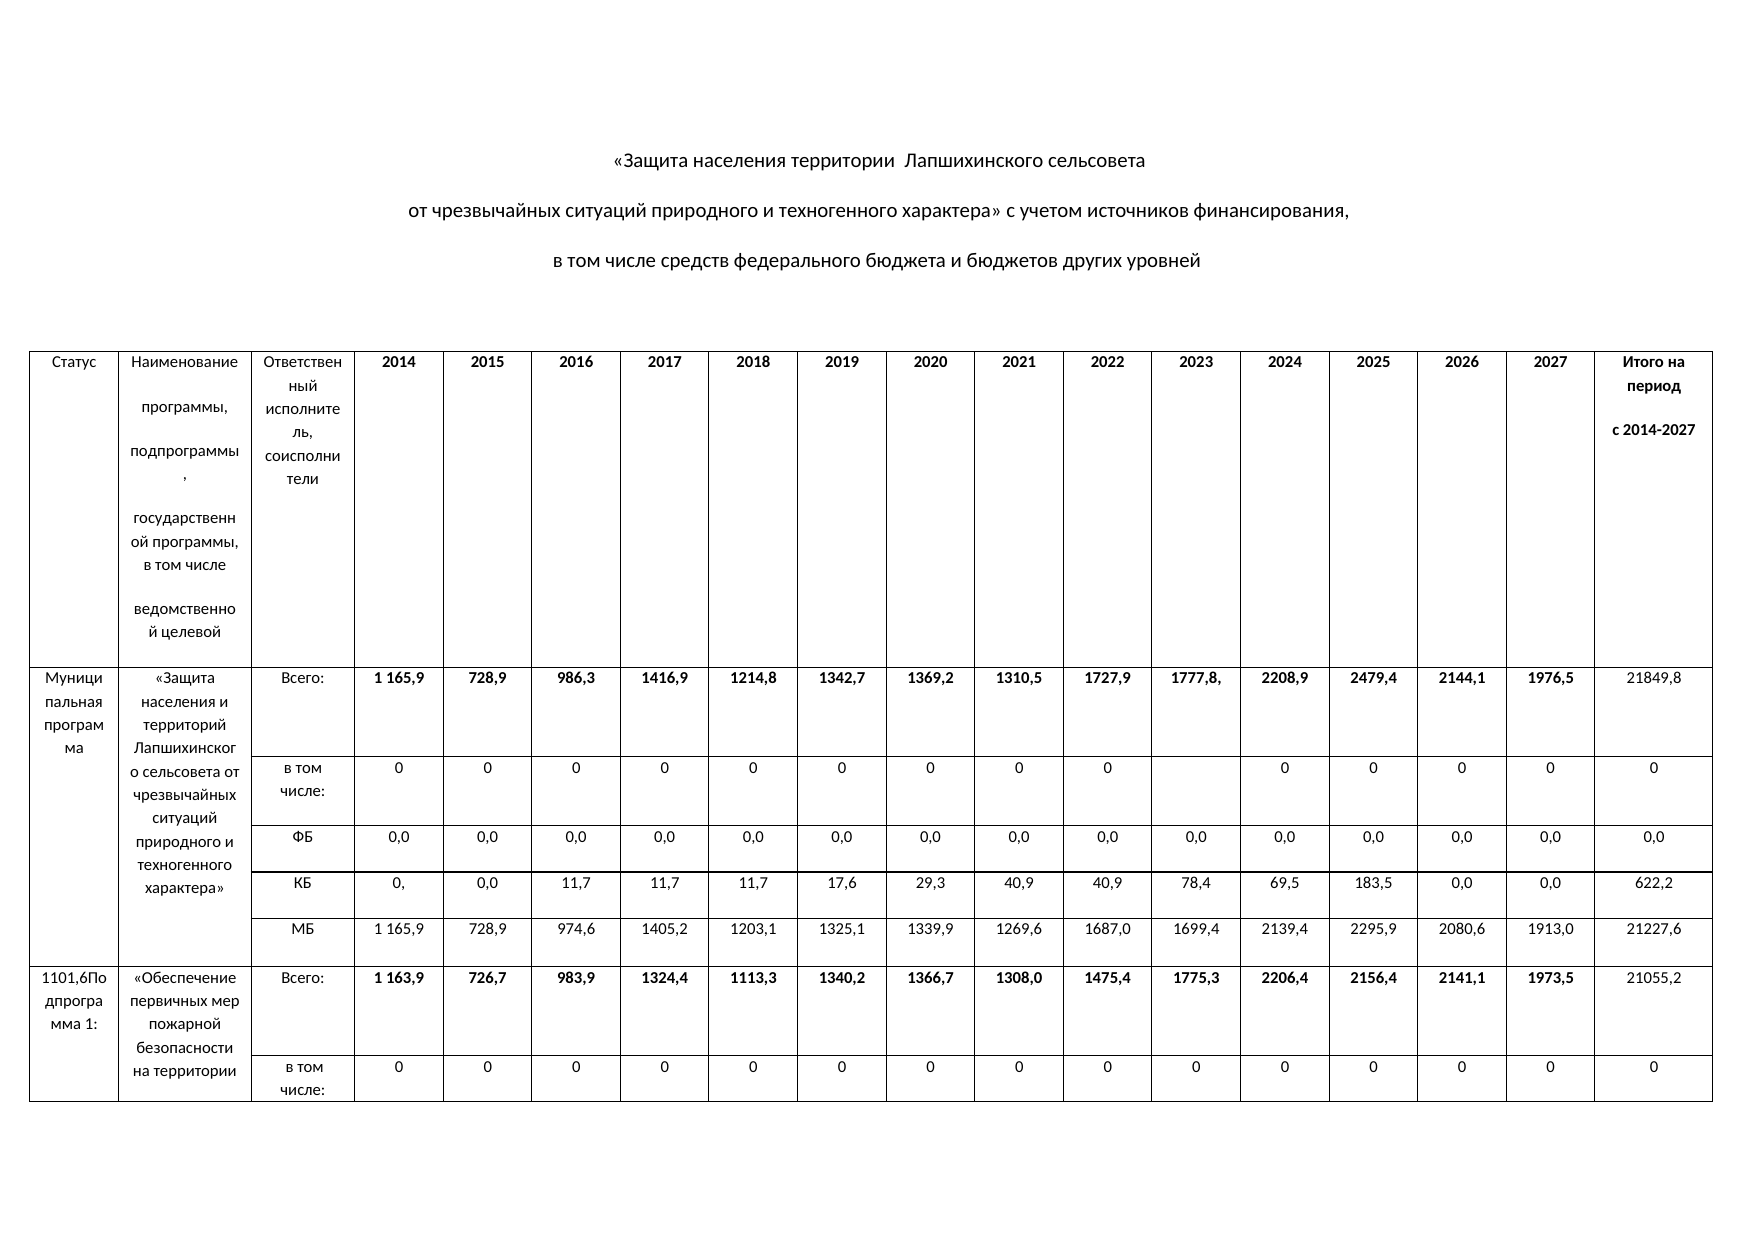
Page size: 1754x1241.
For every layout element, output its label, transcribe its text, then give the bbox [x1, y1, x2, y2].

table_cell 1214,8 [709, 668, 797, 756]
table_cell 0,0 [532, 826, 620, 871]
table_cell 0,0 [1241, 826, 1329, 871]
table_cell 21849,8 [1595, 668, 1712, 756]
text «Защита населения территории Лапшихинского сельсовета [59, 148, 1695, 173]
table_cell 0 [355, 757, 443, 825]
table_cell 0,0 [1152, 826, 1240, 871]
table_cell 0 [621, 1056, 708, 1101]
table_cell 1976,5 [1507, 668, 1594, 756]
table_cell 29,3 [887, 873, 974, 917]
table_cell 1687,0 [1064, 919, 1151, 966]
table_cell 0 [1330, 1056, 1417, 1101]
table_cell 1324,4 [621, 967, 708, 1055]
table_header 2014 [355, 352, 443, 667]
table_cell МБ [252, 919, 354, 966]
table_cell 1 165,9 [355, 668, 443, 756]
text от чрезвычайных ситуаций природного и техногенного характера» с учетом источников финансирования, [59, 198, 1695, 223]
table_cell 0,0 [1418, 873, 1506, 917]
table_header 2023 [1152, 352, 1240, 667]
table_header 2027 [1507, 352, 1594, 667]
table_cell 0 [532, 1056, 620, 1101]
table_cell 0 [1595, 1056, 1712, 1101]
table_header 2025 [1330, 352, 1417, 667]
table_cell 0 [1241, 1056, 1329, 1101]
table_cell 2156,4 [1330, 967, 1417, 1055]
table_cell 0 [887, 757, 974, 825]
table_cell 1369,2 [887, 668, 974, 756]
table_cell в том числе: [252, 1056, 354, 1101]
table_header 2024 [1241, 352, 1329, 667]
table_cell 0 [798, 757, 886, 825]
table_cell 0 [621, 757, 708, 825]
table_cell 0 [1241, 757, 1329, 825]
table_cell 0 [532, 757, 620, 825]
table_cell 0 [798, 1056, 886, 1101]
table_cell 0 [355, 1056, 443, 1101]
table_cell 1340,2 [798, 967, 886, 1055]
table_cell 0,0 [1595, 826, 1712, 871]
table_cell 40,9 [975, 873, 1063, 917]
table_cell 0,0 [1418, 826, 1506, 871]
table_cell 0,0 [444, 826, 531, 871]
table_cell 2206,4 [1241, 967, 1329, 1055]
table_header 2022 [1064, 352, 1151, 667]
table_cell Всего: [252, 967, 354, 1055]
table_cell 1310,5 [975, 668, 1063, 756]
table_cell 1699,4 [1152, 919, 1240, 966]
table_cell КБ [252, 873, 354, 917]
table_cell 0,0 [1330, 826, 1417, 871]
table_cell 0 [444, 757, 531, 825]
table_cell 1775,3 [1152, 967, 1240, 1055]
table_cell 0 [1507, 757, 1594, 825]
table_cell 726,7 [444, 967, 531, 1055]
table_cell 2080,6 [1418, 919, 1506, 966]
table_cell 1777,8, [1152, 668, 1240, 756]
table_cell 0,0 [798, 826, 886, 871]
table_cell 1 165,9 [355, 919, 443, 966]
table_cell 0 [1418, 757, 1506, 825]
table_cell 1 163,9 [355, 967, 443, 1055]
table_cell 1405,2 [621, 919, 708, 966]
table_header 2015 [444, 352, 531, 667]
table_cell ФБ [252, 826, 354, 871]
table_cell «Обеспечение первичных мер пожарной безопасности на территории Лапшихинского сельсовета» [119, 967, 251, 1101]
table_cell 0,0 [1507, 826, 1594, 871]
table_cell 0 [1507, 1056, 1594, 1101]
table_cell 0,0 [1064, 826, 1151, 871]
table_cell 11,7 [621, 873, 708, 917]
table_cell 2295,9 [1330, 919, 1417, 966]
table_cell 2479,4 [1330, 668, 1417, 756]
table_cell 2141,1 [1418, 967, 1506, 1055]
table_cell 0 [1595, 757, 1712, 825]
table_cell 11,7 [532, 873, 620, 917]
table_cell 0, [355, 873, 443, 917]
table_cell 2144,1 [1418, 668, 1506, 756]
table_header 2019 [798, 352, 886, 667]
table_cell 0 [444, 1056, 531, 1101]
table_cell 1342,7 [798, 668, 886, 756]
table_header 2016 [532, 352, 620, 667]
table_cell 1727,9 [1064, 668, 1151, 756]
table_cell 11,7 [709, 873, 797, 917]
table_cell 17,6 [798, 873, 886, 917]
table_cell 69,5 [1241, 873, 1329, 917]
table_cell 0,0 [887, 826, 974, 871]
table_cell 974,6 [532, 919, 620, 966]
table_cell 2208,9 [1241, 668, 1329, 756]
table_cell 1913,0 [1507, 919, 1594, 966]
table_header 2020 [887, 352, 974, 667]
table_header Итого на период с 2014-2027 [1595, 352, 1712, 667]
table_cell 0,0 [975, 826, 1063, 871]
table_header 2021 [975, 352, 1063, 667]
table_cell 0 [709, 1056, 797, 1101]
table_cell 1269,6 [975, 919, 1063, 966]
table_cell «Защита населения и территорий Лапшихинского сельсовета от чрезвычайных ситуаций природного и техногенного характера» [119, 668, 251, 966]
table_cell 21227,6 [1595, 919, 1712, 966]
table_cell 1203,1 [709, 919, 797, 966]
table_cell 1416,9 [621, 668, 708, 756]
table_header Статус [30, 352, 118, 667]
table_cell [1152, 757, 1240, 825]
table_cell 0 [709, 757, 797, 825]
text в том числе средств федерального бюджета и бюджетов других уровней [59, 248, 1695, 273]
table_cell Всего: [252, 668, 354, 756]
table_cell 1101,6Подпрограмма 1: [30, 967, 118, 1101]
table_cell 78,4 [1152, 873, 1240, 917]
table_cell 0,0 [621, 826, 708, 871]
table_cell 1366,7 [887, 967, 974, 1055]
table_header Наименование программы, подпрограммы, государственной программы, в том числе ведомственной целевой [119, 352, 251, 667]
table_cell 0,0 [1507, 873, 1594, 917]
table_cell 1113,3 [709, 967, 797, 1055]
table_cell 728,9 [444, 919, 531, 966]
table_header Ответственный исполнитель, соисполнители [252, 352, 354, 667]
table_cell 0 [1330, 757, 1417, 825]
table_cell 1339,9 [887, 919, 974, 966]
table_cell 0 [1064, 757, 1151, 825]
table_cell 40,9 [1064, 873, 1151, 917]
table_cell 728,9 [444, 668, 531, 756]
table_cell 21055,2 [1595, 967, 1712, 1055]
table_header 2026 [1418, 352, 1506, 667]
table_cell 0,0 [709, 826, 797, 871]
table_header 2018 [709, 352, 797, 667]
table_cell Муниципальная программа [30, 668, 118, 966]
table_cell 1475,4 [1064, 967, 1151, 1055]
table_cell 622,2 [1595, 873, 1712, 917]
table_cell 183,5 [1330, 873, 1417, 917]
table_cell 1973,5 [1507, 967, 1594, 1055]
table_cell 0 [1152, 1056, 1240, 1101]
table_header 2017 [621, 352, 708, 667]
table_cell 2139,4 [1241, 919, 1329, 966]
table_cell 0 [975, 757, 1063, 825]
table_cell 0 [1418, 1056, 1506, 1101]
table_cell 0 [1064, 1056, 1151, 1101]
table_cell 1325,1 [798, 919, 886, 966]
table_cell 986,3 [532, 668, 620, 756]
table_cell 1308,0 [975, 967, 1063, 1055]
table_cell 983,9 [532, 967, 620, 1055]
table_cell 0 [887, 1056, 974, 1101]
table_cell 0 [975, 1056, 1063, 1101]
table_cell в том числе: [252, 757, 354, 825]
table_cell 0,0 [355, 826, 443, 871]
table_cell 0,0 [444, 873, 531, 917]
